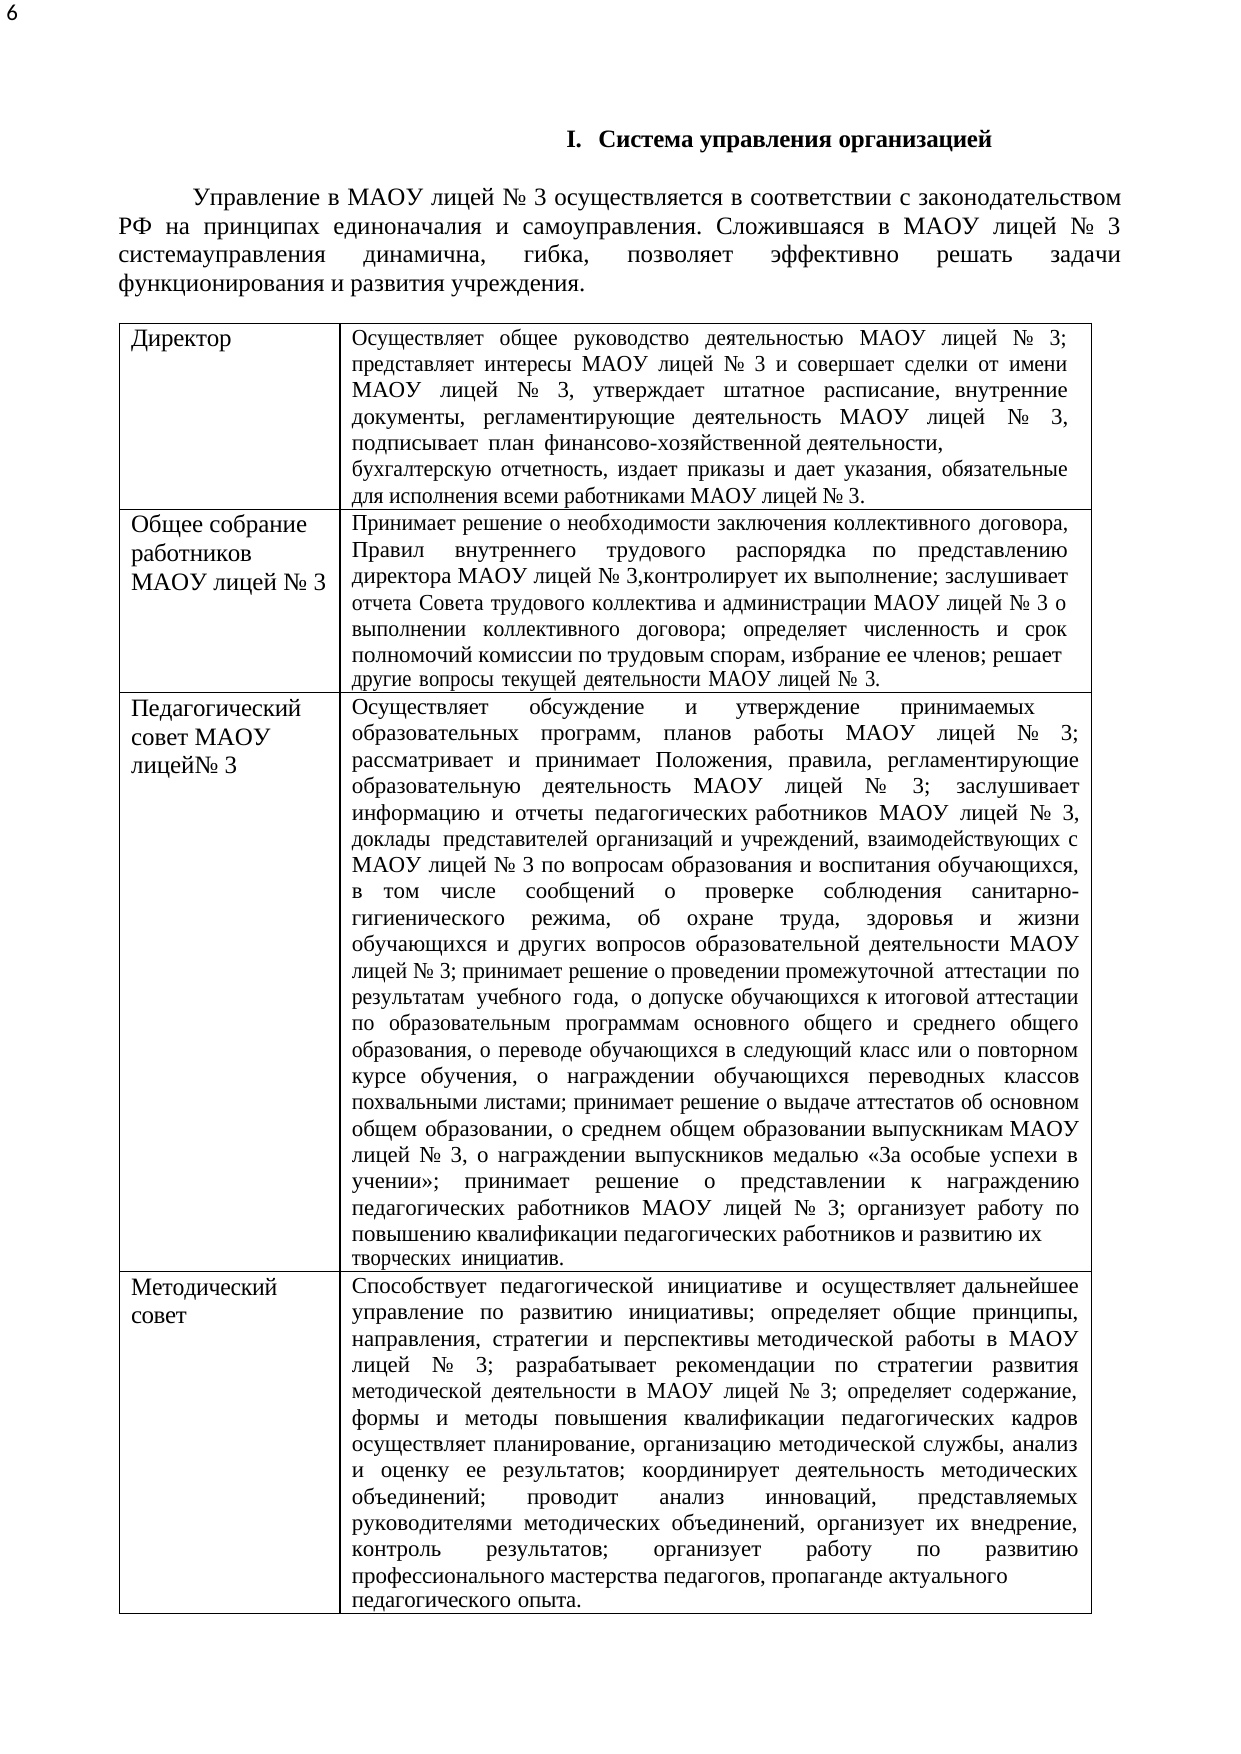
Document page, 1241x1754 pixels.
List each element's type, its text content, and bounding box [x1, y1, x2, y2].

table_cell Принимает решение о необходимости заключения коллективного договора, Правил внутреннего трудового распорядка по представлению директора МАОУ лицей № 3,контролирует их выполнение; заслушивает отчета Совета трудового коллектива и администрации МАОУ лицей № 3 о выполнении коллективного договора; определяет численность и срок полномочий комиссии по трудовым спорам, избрание ее членов; решает другие вопросы текущей деятельности МАОУ лицей № 3. [341, 510, 1091, 692]
text Управление в МАОУ лицей № 3 осуществляется в соответствии с законодательством РФ на принципах единоначалия и самоуправления. Сложившаяся в МАОУ лицей № 3 системауправления динамична, гибка, позволяет эффективно решать задачи функционирования и развития учреждения. [118, 182, 1122, 297]
list Система управления организацией [566, 124, 1122, 153]
table_header Директор [120, 324, 339, 508]
table_cell Способствует педагогической инициативе и осуществляет дальнейшее управление по развитию инициативы; определяет общие принципы, направления, стратегии и перспективы методической работы в МАОУ лицей № 3; разрабатывает рекомендации по стратегии развития методической деятельности в МАОУ лицей № 3; определяет содержание, формы и методы повышения квалификации педагогических кадров осуществляет планирование, организацию методической службы, анализ и оценку ее результатов; координирует деятельность методических объединений; проводит анализ инноваций, представляемых руководителями методических объединений, организует их внедрение, контроль результатов; организует работу по развитию профессионального мастерства педагогов, пропаганде актуального педагогического опыта. [341, 1272, 1091, 1613]
table_cell Осуществляет обсуждение и утверждение принимаемых образовательных программ, планов работы МАОУ лицей № 3; рассматривает и принимает Положения, правила, регламентирующие образовательную деятельность МАОУ лицей № 3; заслушивает информацию и отчеты педагогических работников МАОУ лицей № 3, доклады представителей организаций и учреждений, взаимодействующих с МАОУ лицей № 3 по вопросам образования и воспитания обучающихся, в том числе сообщений о проверке соблюдения санитарно- гигиенического режима, об охране труда, здоровья и жизни обучающихся и других вопросов образовательной деятельности МАОУ лицей № 3; принимает решение о проведении промежуточной аттестации по результатам учебного года, о допуске обучающихся к итоговой аттестации по образовательным программам основного общего и среднего общего образования, о переводе обучающихся в следующий класс или о повторном курсе обучения, о награждении обучающихся переводных классов похвальными листами; принимает решение о выдаче аттестатов об основном общем образовании, о среднем общем образовании выпускникам МАОУ лицей № 3, о награждении выпускников медалью «3а особые успехи в учении»; принимает решение о представлении к награждению педагогических работников МАОУ лицей № 3; организует работу по повышению квалификации педагогических работников и развитию их творческих инициатив. [341, 693, 1091, 1271]
table_cell Педагогический совет МАОУ лицей№ 3 [120, 693, 339, 1271]
table_cell Методический совет [120, 1272, 339, 1613]
table_cell Общее собрание работников МАОУ лицей № 3 [120, 510, 339, 692]
table_header Осуществляет общее руководство деятельностью МАОУ лицей № 3; представляет интересы МАОУ лицей № 3 и совершает сделки от имени МАОУ лицей № 3, утверждает штатное расписание, внутренние документы, регламентирующие деятельность МАОУ лицей № 3, подписывает план финансово-хозяйственной деятельности, бухгалтерскую отчетность, издает приказы и дает указания, обязательные для исполнения всеми работниками МАОУ лицей № 3. [341, 324, 1091, 508]
